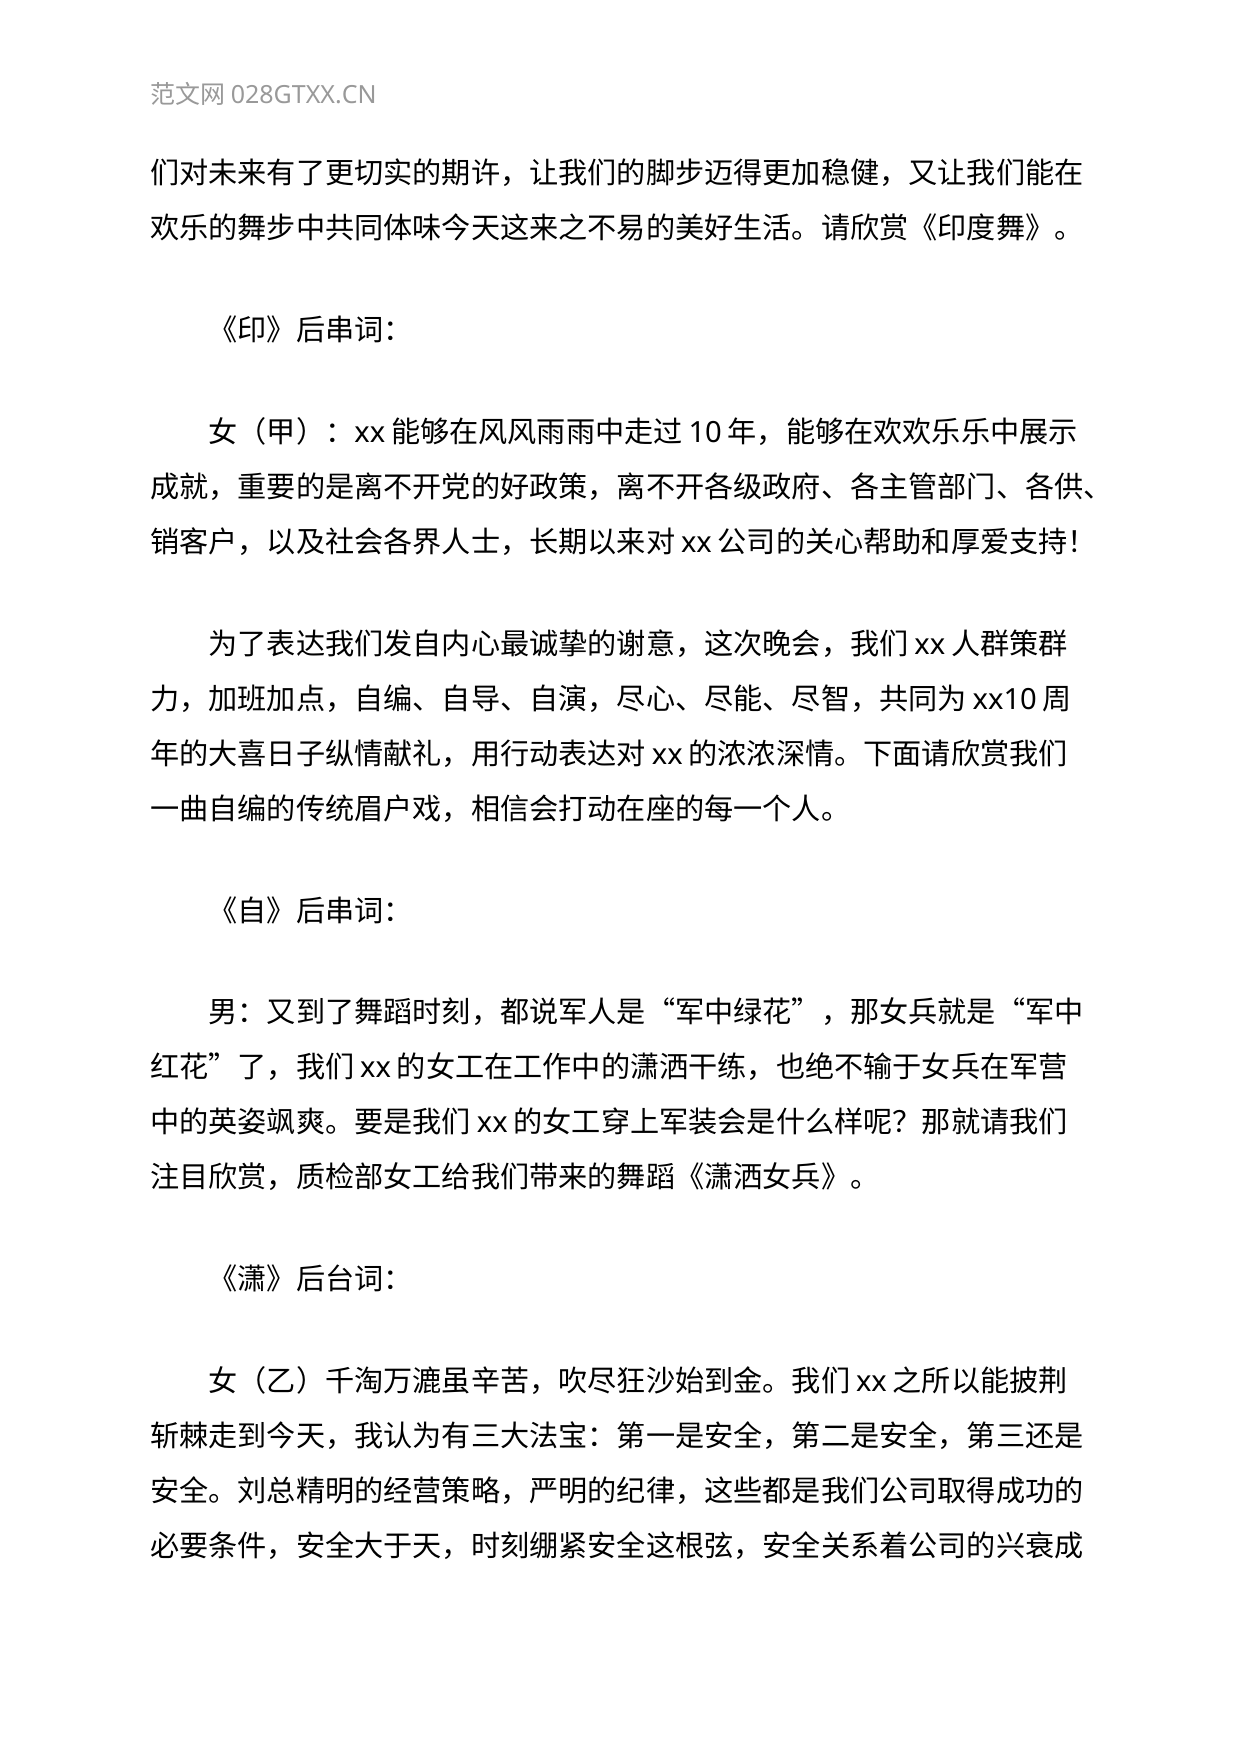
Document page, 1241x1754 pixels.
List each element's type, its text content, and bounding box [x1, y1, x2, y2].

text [150, 150, 1090, 247]
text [150, 1357, 1090, 1564]
text 《潇》后台词： [150, 1256, 1090, 1298]
text 《印》后串词： [150, 307, 1090, 349]
text 为了表达我们发自内心最诚挚的谢意，这次晚会，我们xx人群策群力，加班加点，自编、自导、自演，尽心、尽能、尽智，共同为xx10周年的大喜日子纵情献礼，用行动表达对xx的浓浓深情。下面请欣赏我们一曲自编的传统眉户戏，相信会打动在座的每一个人。 [150, 620, 1090, 828]
text 男：又到了舞蹈时刻，都说军人是“军中绿花”，那女兵就是“军中红花”了，我们xx的女工在工作中的潇洒干练，也绝不输于女兵在军营中的英姿飒爽。要是我们xx的女工穿上军装会是什么样呢？那就请我们注目欣赏，质检部女工给我们带来的舞蹈《潇洒女兵》。 [150, 989, 1090, 1196]
text 女（甲）：xx能够在风风雨雨中走过10年，能够在欢欢乐乐中展示成就，重要的是离不开党的好政策，离不开各级政府、各主管部门、各供、销客户，以及社会各界人士，长期以来对xx公司的关心帮助和厚爱支持！ [150, 408, 1090, 561]
text 《自》后串词： [150, 887, 1090, 929]
